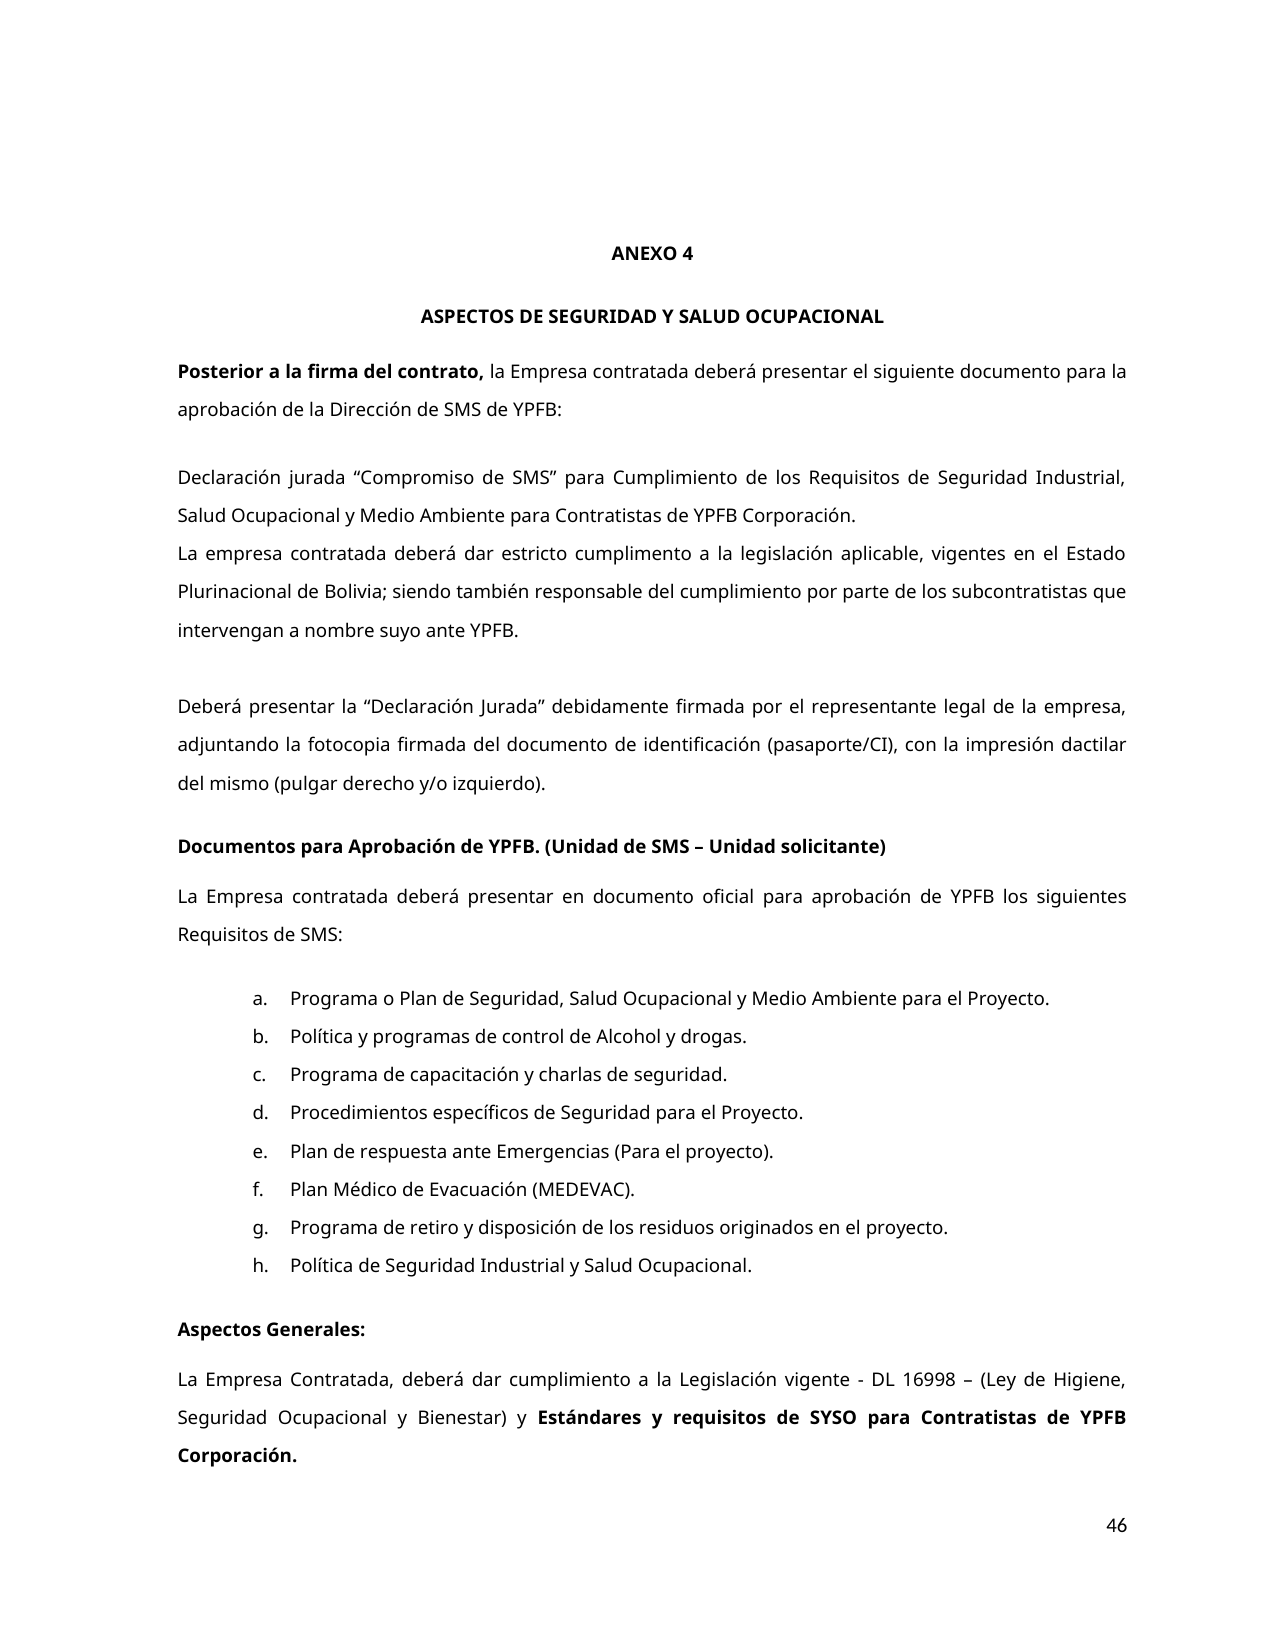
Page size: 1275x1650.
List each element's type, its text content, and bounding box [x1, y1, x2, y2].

list ANEXO 4 [177, 240, 1127, 266]
list Plan de respuesta ante Emergencias (Para el proyecto). [252, 1138, 1127, 1163]
text Posterior a la firma del contrato, la Empresa contratada deberá presentar el siguiente documento para la aprobación de la Dirección de SMS de YPFB: [177, 358, 1127, 422]
list Programa de capacitación y charlas de seguridad. [252, 1061, 1127, 1087]
list Procedimientos específicos de Seguridad para el Proyecto. [252, 1100, 1127, 1125]
list Programa o Plan de Seguridad, Salud Ocupacional y Medio Ambiente para el Proyecto. [252, 985, 1127, 1011]
text La empresa contratada deberá dar estricto cumplimento a la legislación aplicable, vigentes en el Estado Plurinacional de Bolivia; siendo también responsable del cumplimiento por parte de los subcontratistas que intervengan a nombre suyo ante YPFB. [177, 540, 1127, 642]
list Política de Seguridad Industrial y Salud Ocupacional. [252, 1253, 1127, 1278]
list Documentos para Aprobación de YPFB. (Unidad de SMS – Unidad solicitante) [177, 833, 1127, 858]
list Aspectos Generales: [177, 1316, 1127, 1341]
text La Empresa Contratada, deberá dar cumplimiento a la Legislación vigente - DL 16998 – (Ley de Higiene, Seguridad Ocupacional y Bienestar) y Estándares y requisitos de SYSO para Contratistas de YPFB Corporación. [177, 1366, 1127, 1468]
text Deberá presentar la “Declaración Jurada” debidamente firmada por el representante legal de la empresa, adjuntando la fotocopia firmada del documento de identificación (pasaporte/CI), con la impresión dactilar del mismo (pulgar derecho y/o izquierdo). [177, 693, 1127, 795]
list ASPECTOS DE SEGURIDAD Y SALUD OCUPACIONAL [177, 304, 1127, 329]
list Plan Médico de Evacuación (MEDEVAC). [252, 1176, 1127, 1202]
list Programa de retiro y disposición de los residuos originados en el proyecto. [252, 1214, 1127, 1240]
text Declaración jurada “Compromiso de SMS” para Cumplimiento de los Requisitos de Seguridad Industrial, Salud Ocupacional y Medio Ambiente para Contratistas de YPFB Corporación. [177, 464, 1127, 528]
list Política y programas de control de Alcohol y drogas. [252, 1023, 1127, 1049]
text La Empresa contratada deberá presentar en documento oficial para aprobación de YPFB los siguientes Requisitos de SMS: [177, 883, 1127, 947]
